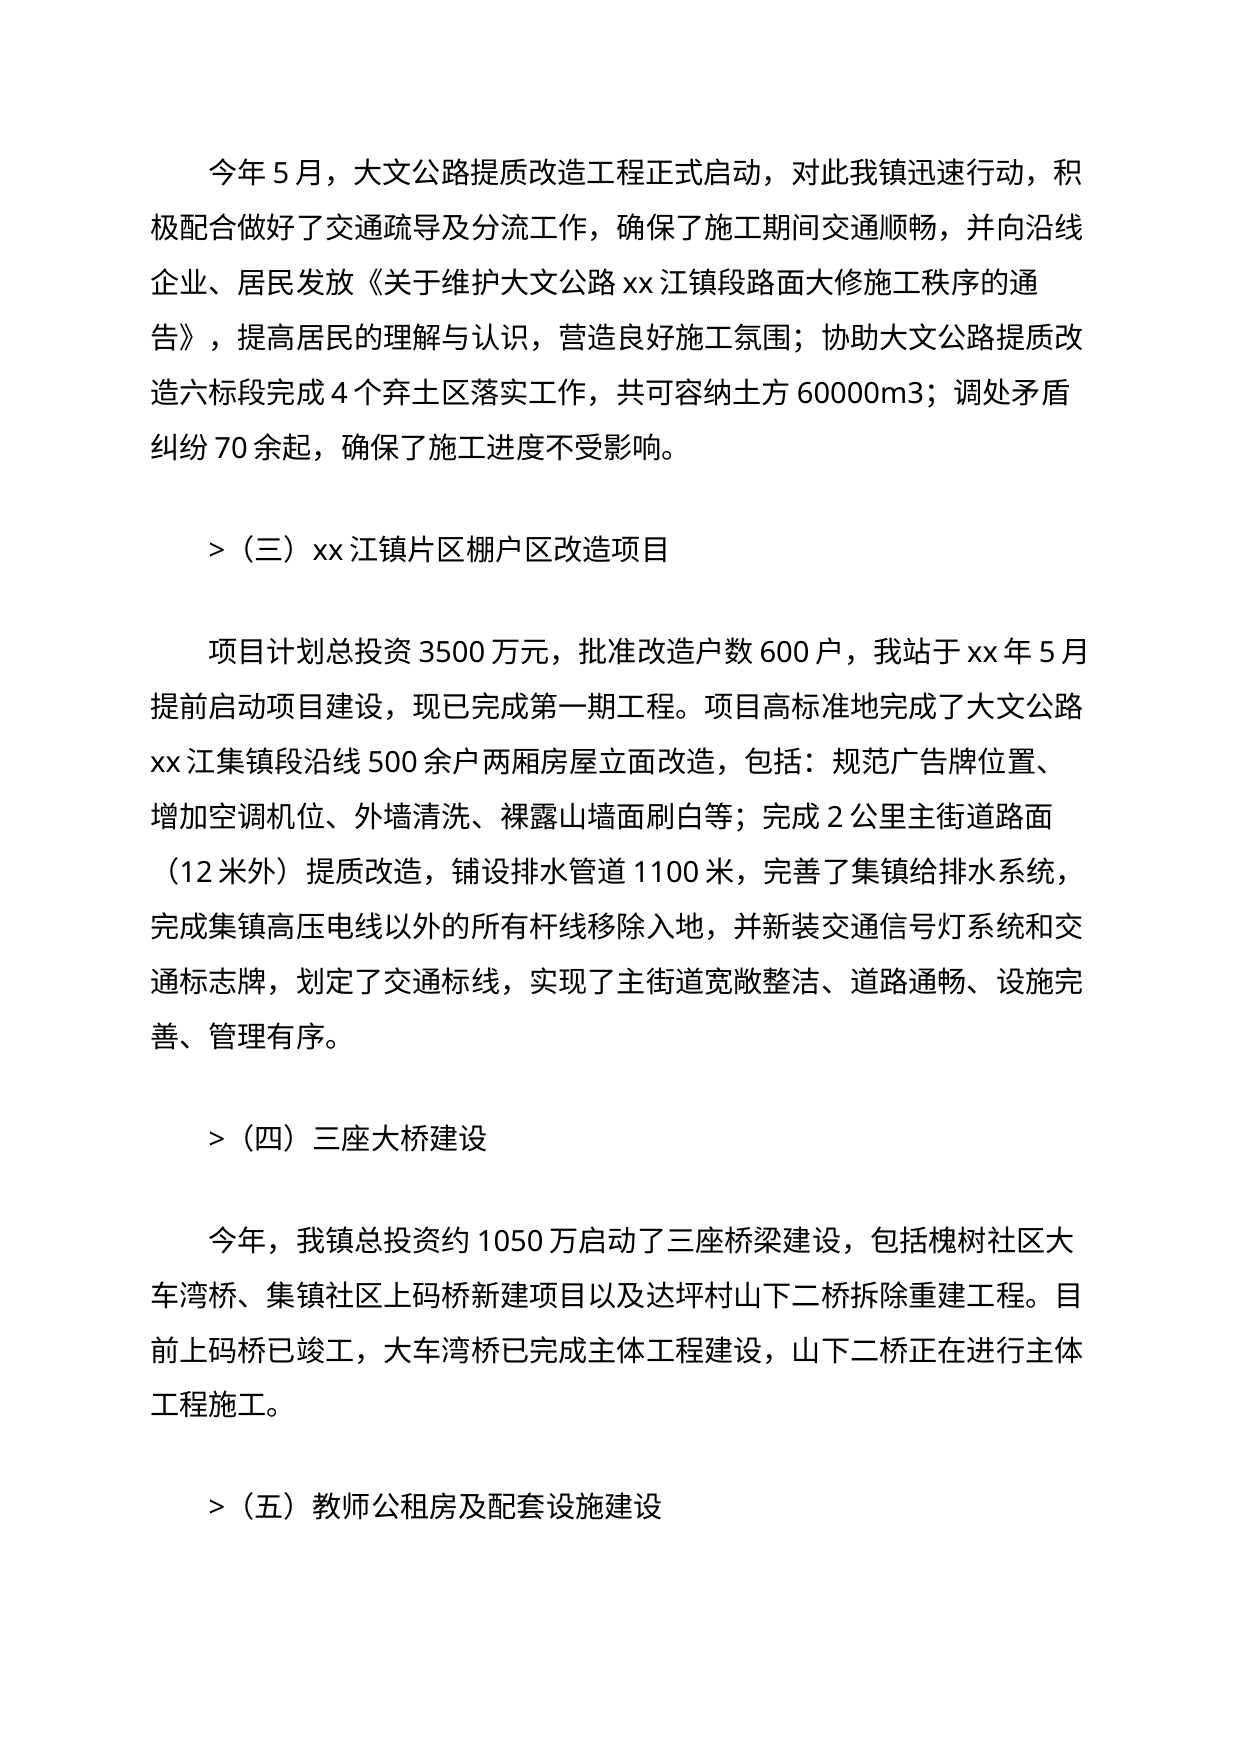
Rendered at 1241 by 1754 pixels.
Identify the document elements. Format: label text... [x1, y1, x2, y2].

text >（四）三座大桥建设 [150, 1115, 1090, 1158]
text >（五）教师公租房及配套设施建设 [150, 1484, 1090, 1526]
text >（三）xx江镇片区棚户区改造项目 [150, 527, 1090, 569]
text 项目计划总投资3500万元，批准改造户数600户，我站于xx年5月提前启动项目建设，现已完成第一期工程。项目高标准地完成了大文公路xx江集镇段沿线500余户两厢房屋立面改造，包括：规范广告牌位置、增加空调机位、外墙清洗、裸露山墙面刷白等；完成2公里主街道路面（12米外）提质改造，铺设排水管道1100米，完善了集镇给排水系统，完成集镇高压电线以外的所有杆线移除入地，并新装交通信号灯系统和交通标志牌，划定了交通标线，实现了主街道宽敞整洁、道路通畅、设施完善、管理有序。 [150, 629, 1090, 1056]
text 今年5月，大文公路提质改造工程正式启动，对此我镇迅速行动，积极配合做好了交通疏导及分流工作，确保了施工期间交通顺畅，并向沿线企业、居民发放《关于维护大文公路xx江镇段路面大修施工秩序的通告》，提高居民的理解与认识，营造良好施工氛围；协助大文公路提质改造六标段完成4个弃土区落实工作，共可容纳土方60000m3；调处矛盾纠纷70余起，确保了施工进度不受影响。 [150, 150, 1090, 467]
text 今年，我镇总投资约1050万启动了三座桥梁建设，包括槐树社区大车湾桥、集镇社区上码桥新建项目以及达坪村山下二桥拆除重建工程。目前上码桥已竣工，大车湾桥已完成主体工程建设，山下二桥正在进行主体工程施工。 [150, 1217, 1090, 1424]
